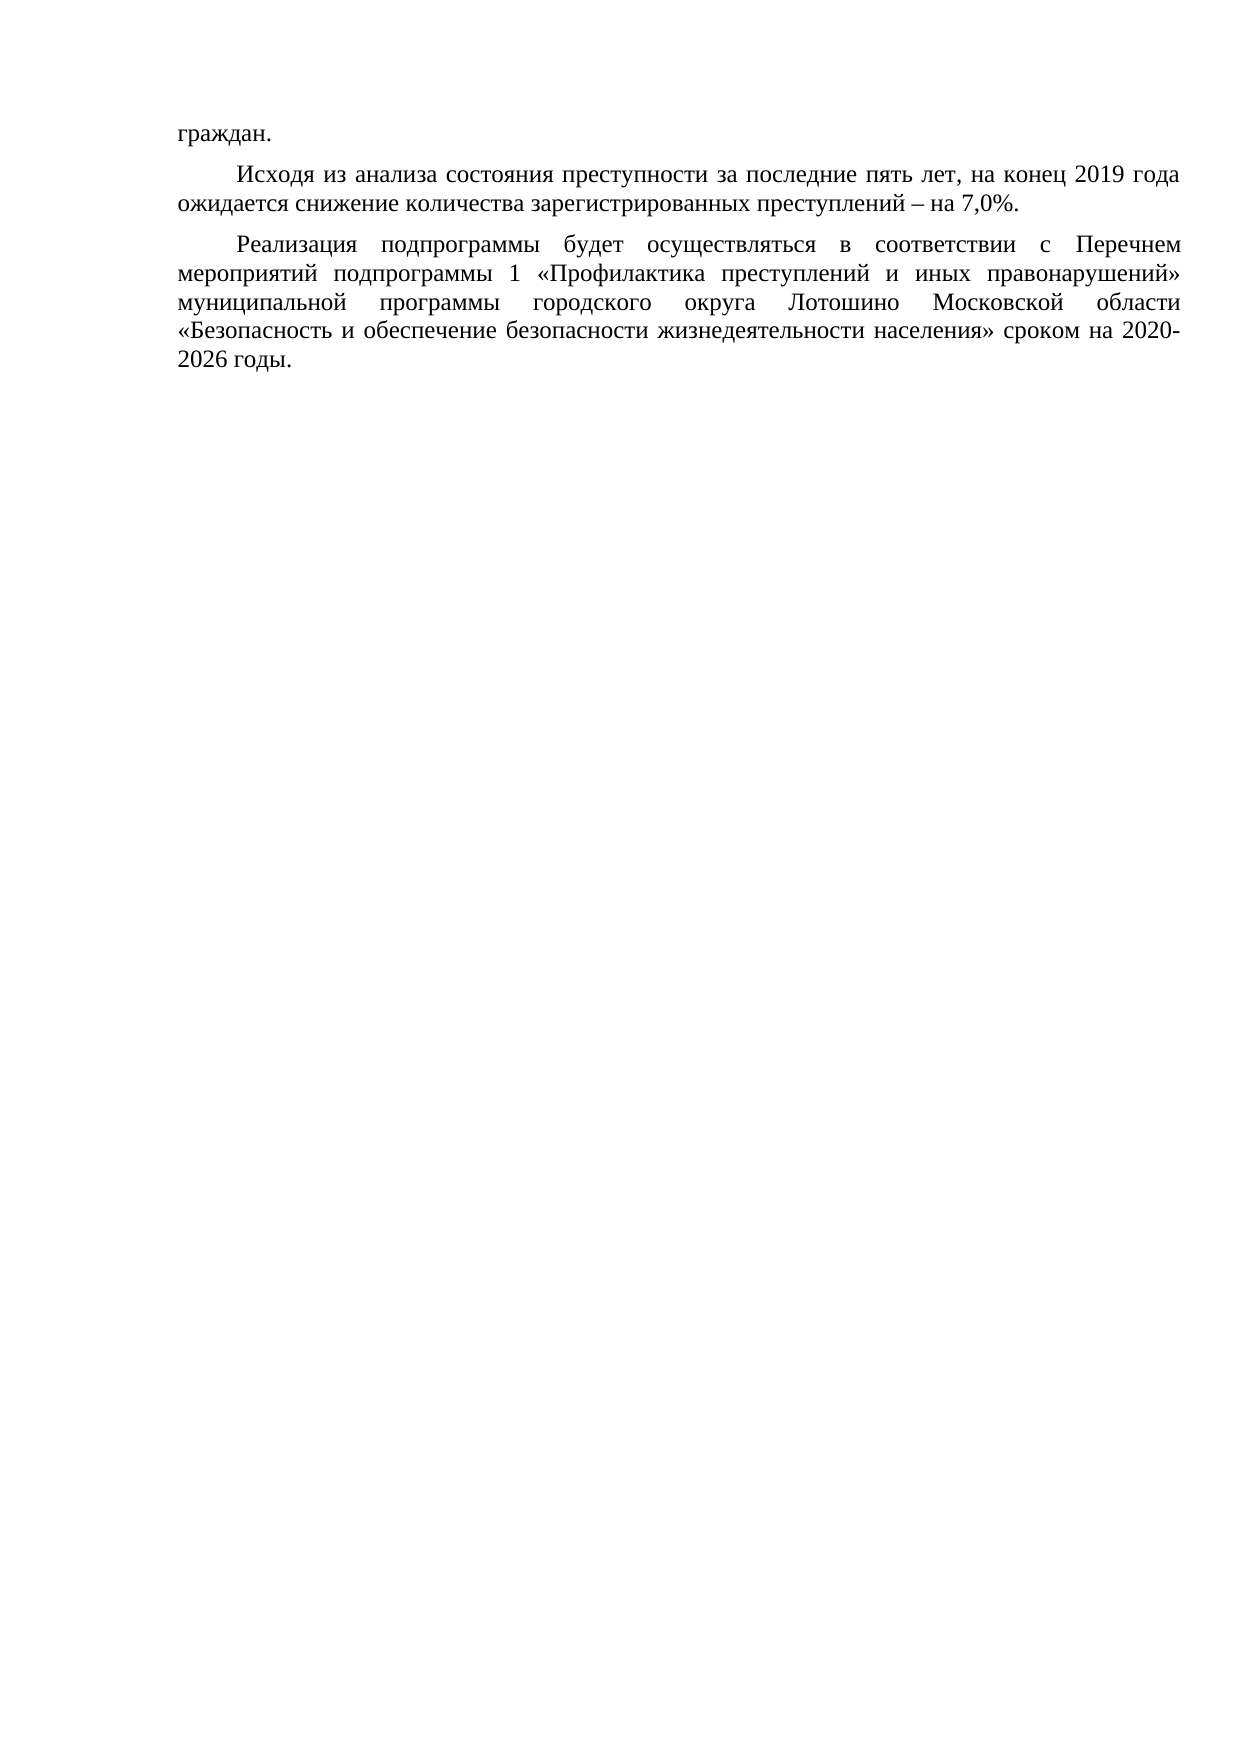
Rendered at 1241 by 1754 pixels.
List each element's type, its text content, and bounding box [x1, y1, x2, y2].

text Исходя из анализа состояния преступности за последние пять лет, на конец 2019 года ожидается снижение количества зарегистрированных преступлений – на 7,0%. [177, 159, 1181, 217]
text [177, 118, 1181, 147]
text Реализация подпрограммы будет осуществляться в соответствии с Перечнем мероприятий подпрограммы 1 «Профилактика преступлений и иных правонарушений» муниципальной программы городского округа Лотошино Московской области «Безопасность и обеспечение безопасности жизнедеятельности населения» сроком на 2020-2026 годы. [177, 229, 1181, 373]
